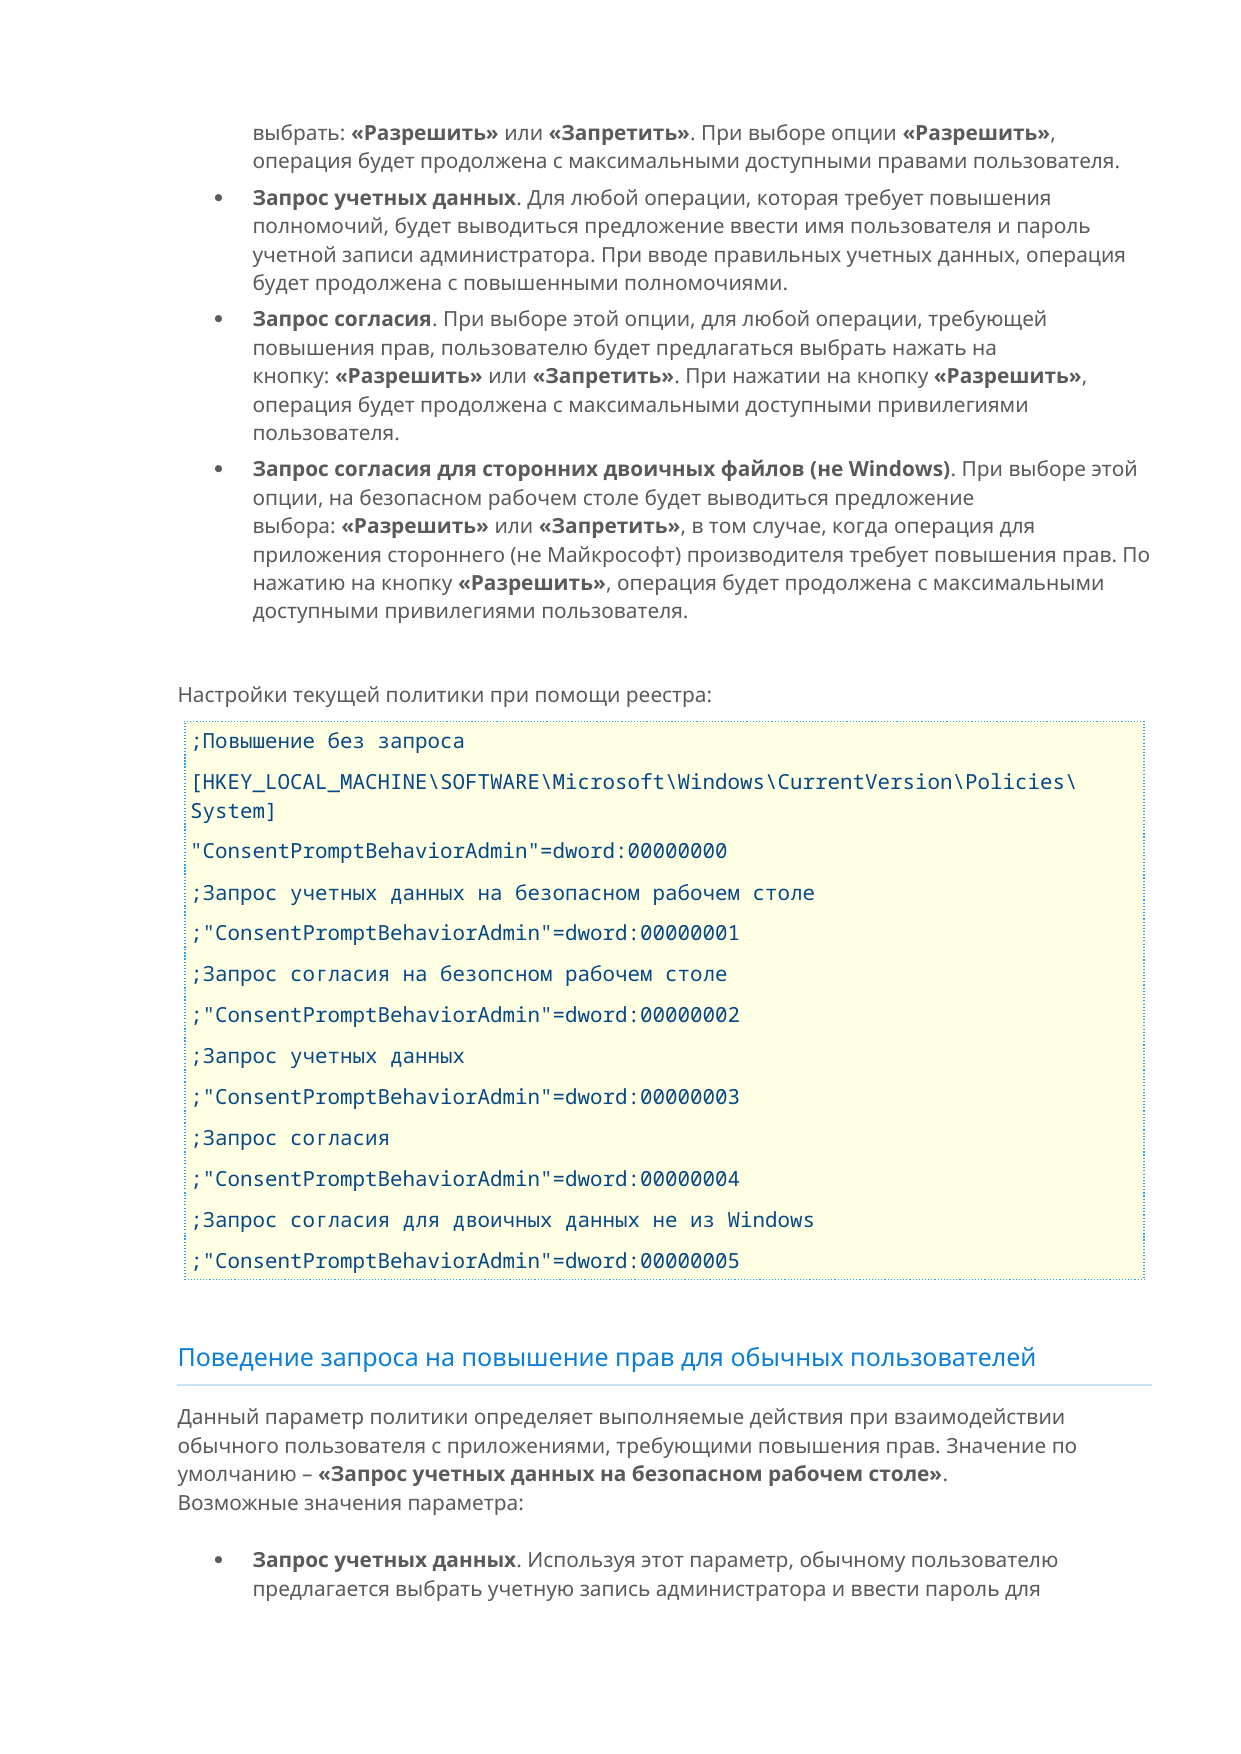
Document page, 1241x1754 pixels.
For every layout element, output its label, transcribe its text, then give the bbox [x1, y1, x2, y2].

text "ConsentPromptBehaviorAdmin"=dword:00000000 [184, 831, 1145, 865]
text ;"ConsentPromptBehaviorAdmin"=dword:00000002 [184, 995, 1145, 1029]
text ;Повышение без запроса [184, 721, 1145, 755]
text Данный параметр политики определяет выполняемые действия при взаимодействии обычного пользователя с приложениями, требующими повышения прав. Значение по умолчанию – «Запрос учетных данных на безопасном рабочем столе». [177, 1402, 1152, 1488]
text [HKEY_LOCAL_MACHINE\SOFTWARE\Microsoft\Windows\CurrentVersion\Policies\System] [184, 762, 1145, 824]
text ;"ConsentPromptBehaviorAdmin"=dword:00000005 [184, 1240, 1145, 1280]
subtitle Поведение запроса на повышение прав для обычных пользователей [177, 1339, 1152, 1384]
list Запрос согласия. При выборе этой опции, для любой операции, требующей повышения прав, пользователю будет предлагаться выбрать нажать на кнопку: «Разрешить» или «Запретить». При нажатии на кнопку «Разрешить», операция будет продолжена с максимальными доступными привилегиями пользователя. [215, 304, 1152, 447]
text ;Запрос учетных данных [184, 1036, 1145, 1070]
text ;Запрос согласия на безопсном рабочем столе [184, 954, 1145, 988]
text ;"ConsentPromptBehaviorAdmin"=dword:00000001 [184, 913, 1145, 947]
text ;Запрос согласия [184, 1117, 1145, 1152]
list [215, 118, 1152, 175]
text ;Запрос учетных данных на безопасном рабочем столе [184, 872, 1145, 906]
text ;"ConsentPromptBehaviorAdmin"=dword:00000004 [184, 1158, 1145, 1193]
text Возможные значения параметра: [177, 1488, 1152, 1516]
text ;"ConsentPromptBehaviorAdmin"=dword:00000003 [184, 1077, 1145, 1111]
text ;Запрос согласия для двоичных данных не из Windows [184, 1199, 1145, 1233]
list Запрос согласия для сторонних двоичных файлов (не Windows). При выборе этой опции, на безопасном рабочем столе будет выводиться предложение выбора: «Разрешить» или «Запретить», в том случае, когда операция для приложения стороннего (не Майкрософт) производителя требует повышения прав. По нажатию на кнопку «Разрешить», операция будет продолжена с максимальными доступными привилегиями пользователя. [215, 454, 1152, 625]
text Настройки текущей политики при помощи реестра: [177, 680, 1152, 708]
list Запрос учетных данных. Для любой операции, которая требует повышения полномочий, будет выводиться предложение ввести имя пользователя и пароль учетной записи администратора. При вводе правильных учетных данных, операция будет продолжена с повышенными полномочиями. [215, 183, 1152, 297]
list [215, 1545, 1152, 1602]
